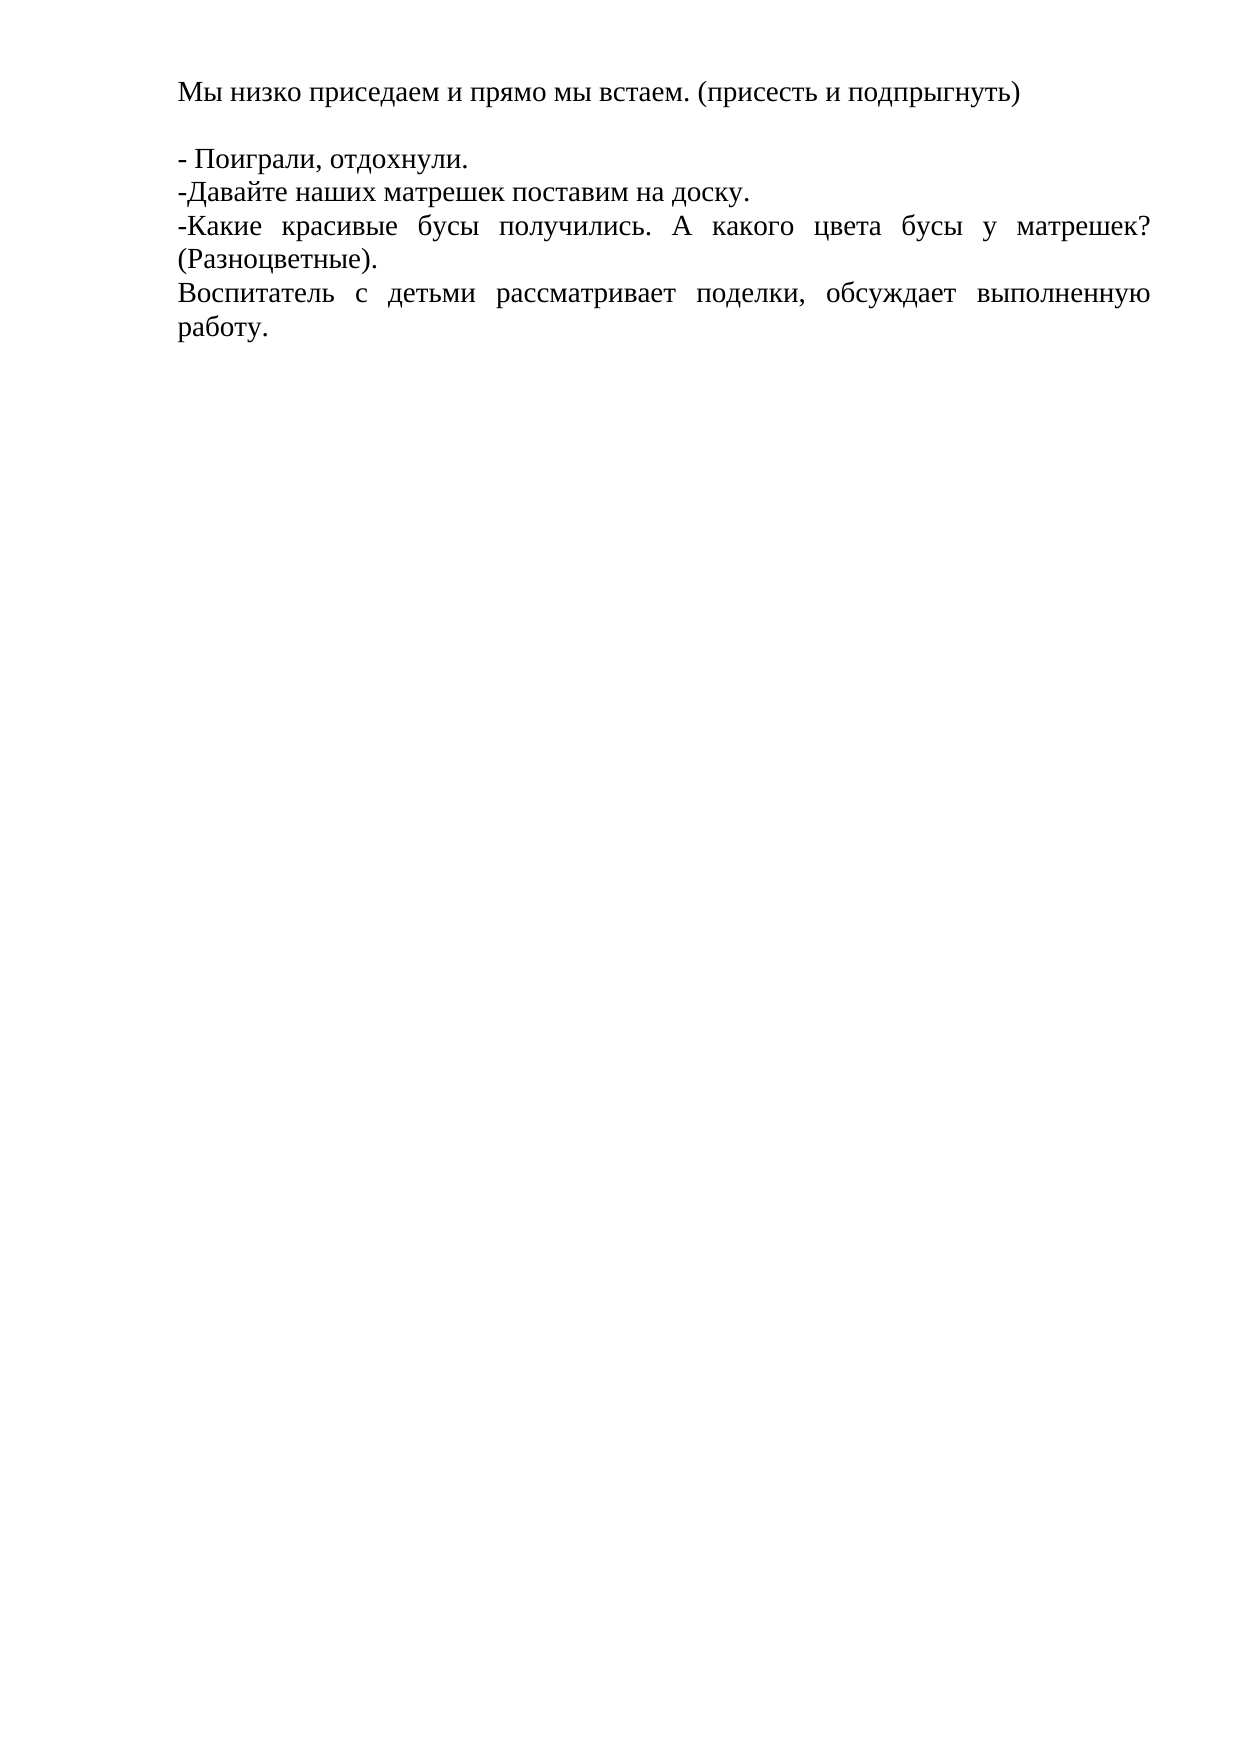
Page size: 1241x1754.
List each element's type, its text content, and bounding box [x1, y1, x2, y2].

text -Давайте наших матрешек поставим на доску. [177, 174, 1152, 208]
text Воспитатель с детьми рассматривает поделки, обсуждает выполненную работу. [177, 275, 1152, 342]
text Мы низко приседаем и прямо мы встаем. (присесть и подпрыгнуть) [177, 74, 1152, 107]
text -Какие красивые бусы получились. А какого цвета бусы у матрешек? (Разноцветные). [177, 208, 1152, 275]
text - Поиграли, отдохнули. [177, 141, 1152, 174]
